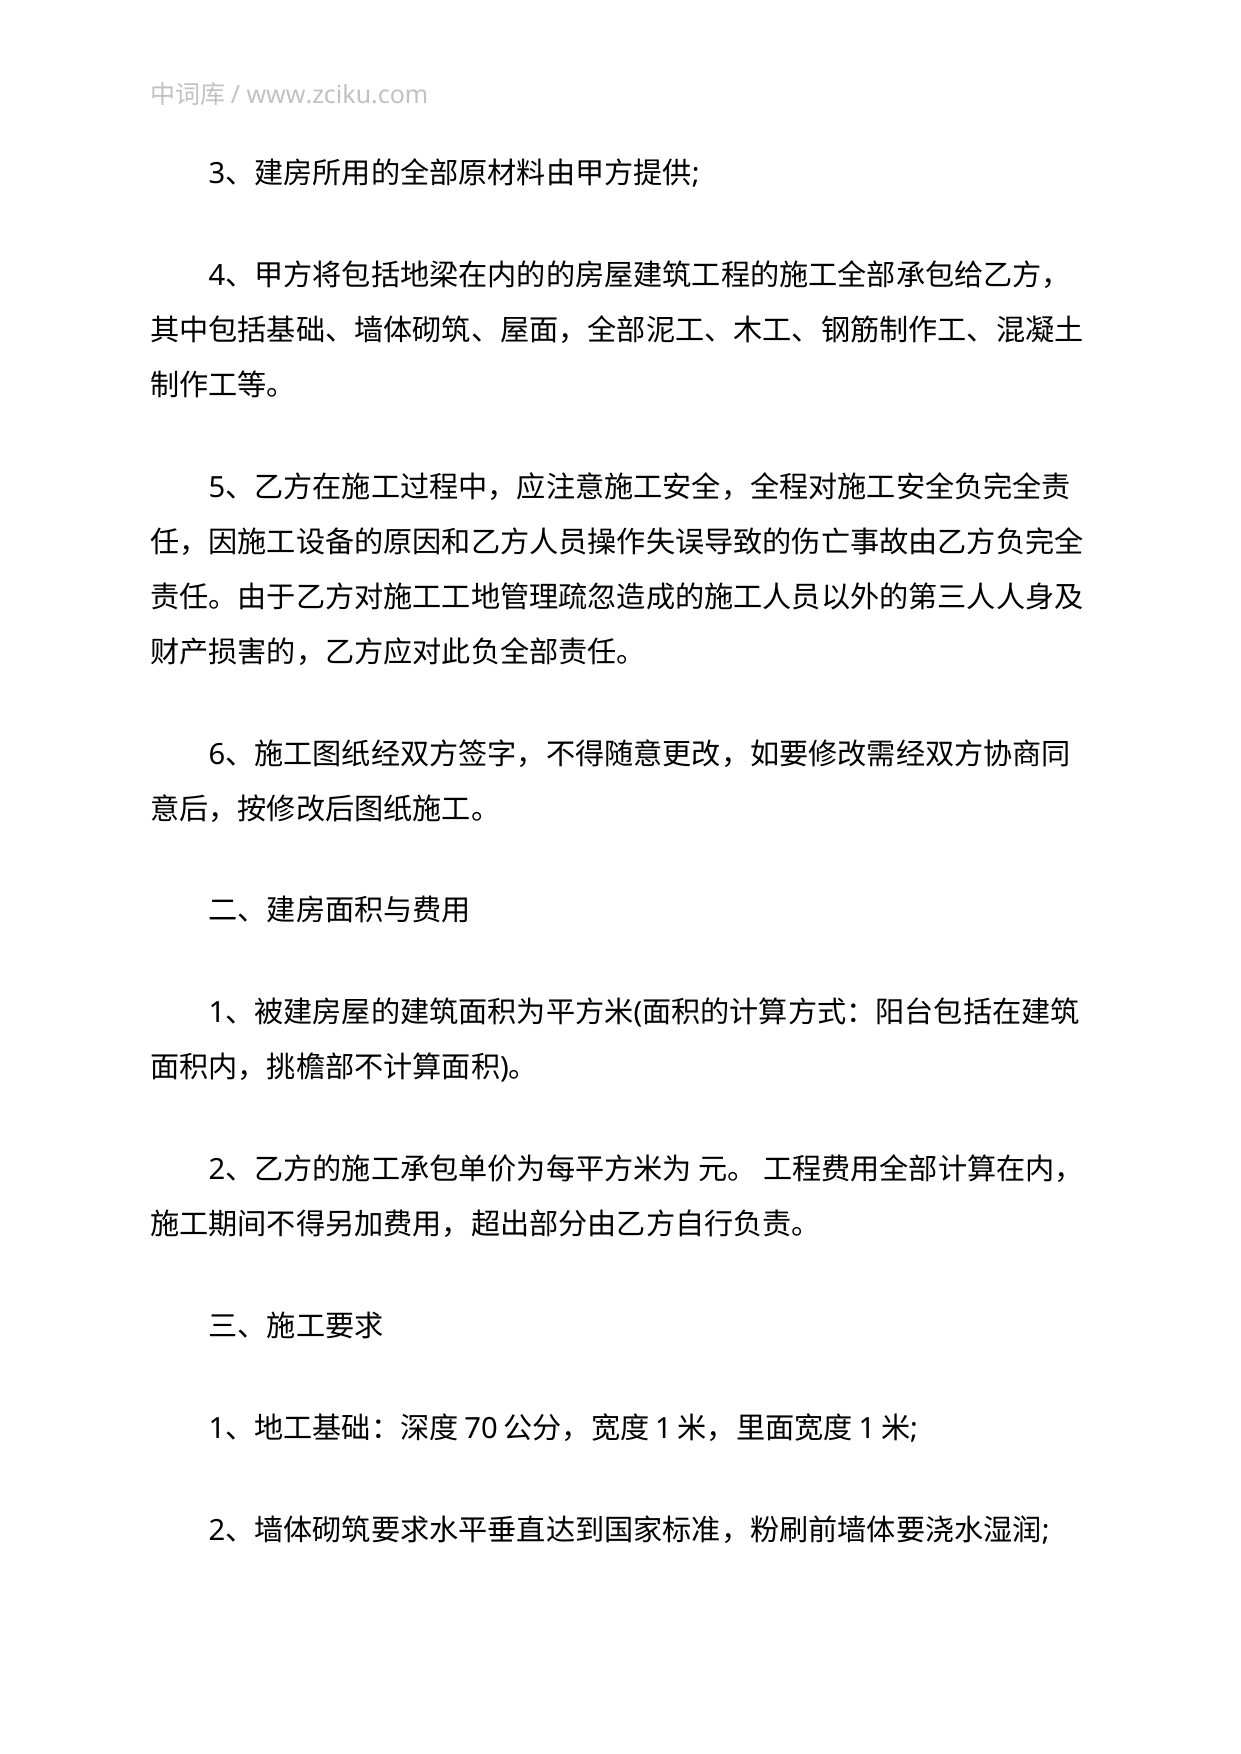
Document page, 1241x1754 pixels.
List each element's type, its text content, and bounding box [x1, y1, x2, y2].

text 6、施工图纸经双方签字，不得随意更改，如要修改需经双方协商同意后，按修改后图纸施工。 [150, 730, 1090, 827]
text 二、建房面积与费用 [150, 887, 1090, 929]
text 1、地工基础：深度70公分，宽度1米，里面宽度1米; [150, 1404, 1090, 1447]
text 4、甲方将包括地梁在内的的房屋建筑工程的施工全部承包给乙方，其中包括基础、墙体砌筑、屋面，全部泥工、木工、钢筋制作工、混凝土制作工等。 [150, 252, 1090, 404]
text 三、施工要求 [150, 1302, 1090, 1345]
text 1、被建房屋的建筑面积为平方米(面积的计算方式：阳台包括在建筑面积内，挑檐部不计算面积)。 [150, 989, 1090, 1086]
text 2、乙方的施工承包单价为每平方米为 元。 工程费用全部计算在内，施工期间不得另加费用，超出部分由乙方自行负责。 [150, 1146, 1090, 1243]
text 2、墙体砌筑要求水平垂直达到国家标准，粉刷前墙体要浇水湿润; [150, 1506, 1090, 1549]
text 5、乙方在施工过程中，应注意施工安全，全程对施工安全负完全责任，因施工设备的原因和乙方人员操作失误导致的伤亡事故由乙方负完全责任。由于乙方对施工工地管理疏忽造成的施工人员以外的第三人人身及财产损害的，乙方应对此负全部责任。 [150, 464, 1090, 671]
text 3、建房所用的全部原材料由甲方提供; [150, 150, 1090, 192]
